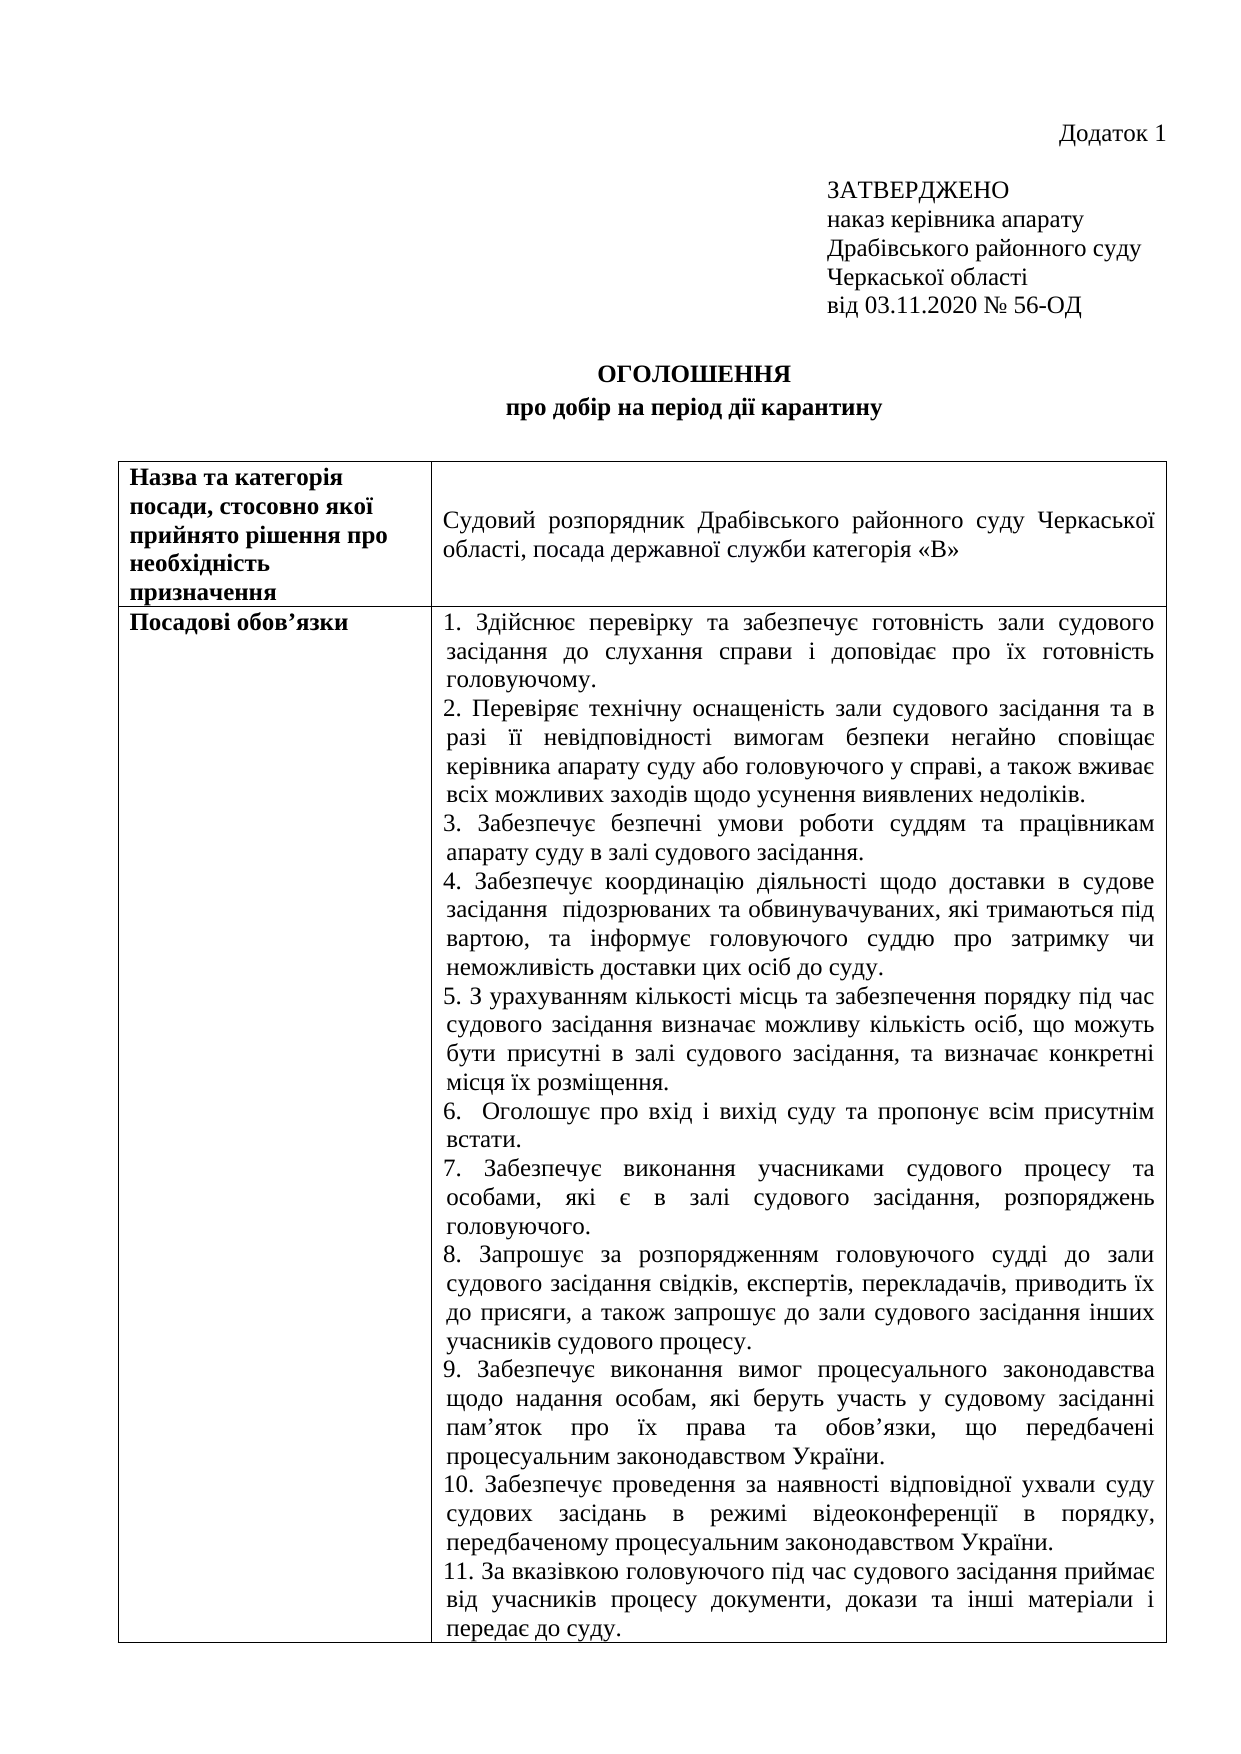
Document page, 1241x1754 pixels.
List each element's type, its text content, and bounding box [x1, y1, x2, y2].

table_header Назва та категорія посади, стосовно якої прийнято рішення про необхідність призначення [119, 462, 431, 606]
table_header Судовий розпорядник Драбівського районного суду Черкаської області, посада державної служби категорія «В» [432, 462, 1166, 606]
text наказ керівника апарату [827, 204, 1167, 233]
text Додаток 1 [148, 118, 1167, 147]
table_cell Посадові обов’язки [119, 607, 431, 1642]
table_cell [432, 607, 1166, 1642]
text від 03.11.2020 № 56-ОД [827, 291, 1167, 319]
text ЗАТВЕРДЖЕНО [827, 176, 1167, 204]
text ОГОЛОШЕННЯ [148, 359, 1167, 388]
text Драбівського районного суду [827, 233, 1167, 262]
text Черкаської області [827, 262, 1167, 291]
text про добір на період дії карантину [148, 392, 1167, 421]
